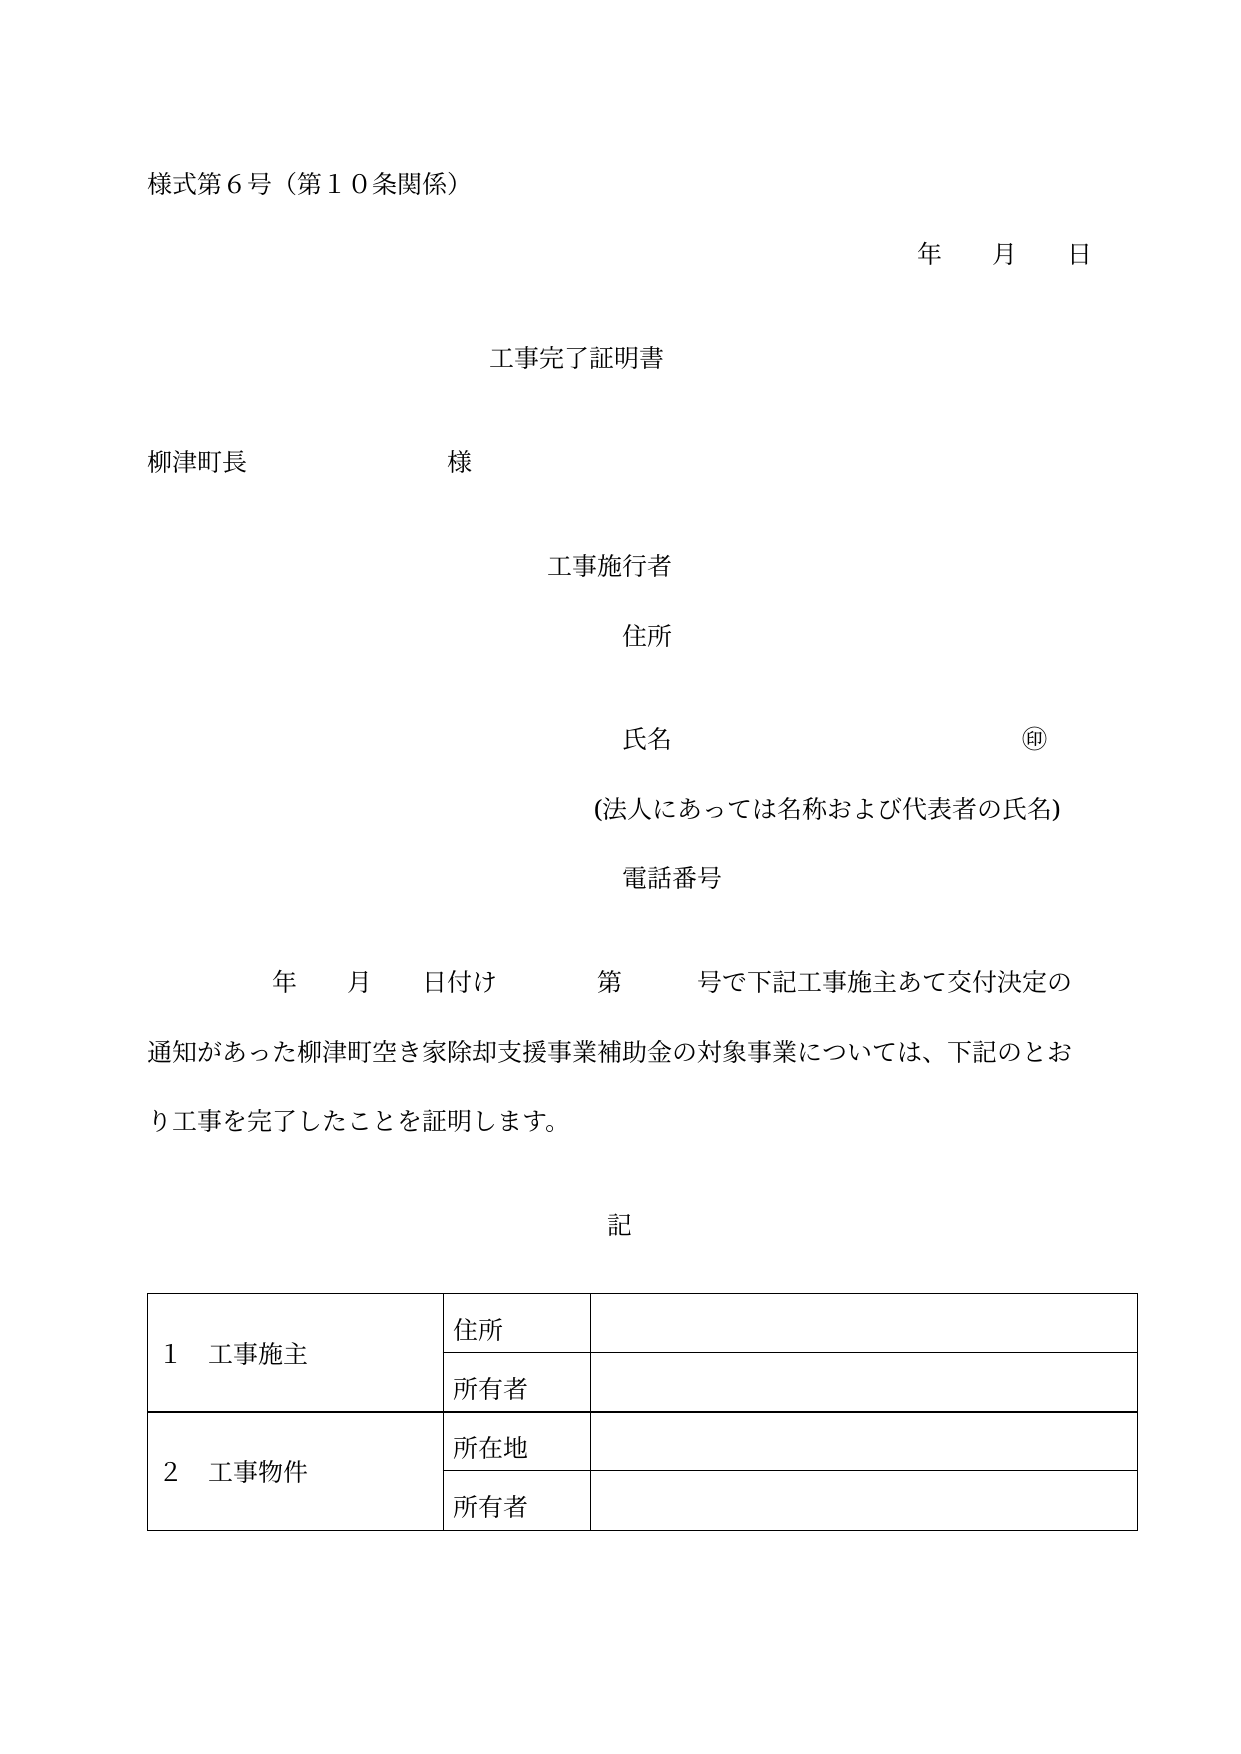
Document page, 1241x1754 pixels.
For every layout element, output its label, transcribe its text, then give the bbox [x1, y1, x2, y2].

table_cell 所有者 [444, 1353, 590, 1411]
table_cell 所在地 [444, 1413, 590, 1470]
table_cell [591, 1353, 1137, 1411]
table_cell [591, 1413, 1137, 1470]
text 年 月 日 [148, 218, 1092, 287]
table_header 住所 [444, 1294, 590, 1352]
table_cell ２ 工事物件 [148, 1413, 443, 1529]
text 住所 [148, 599, 1005, 669]
text 様式第６号（第１０条関係） [148, 148, 1092, 218]
text 柳津町長 様 [148, 426, 1005, 495]
text (法人にあっては名称および代表者の氏名) [168, 773, 1092, 842]
text 工事施行者 [148, 530, 1005, 599]
table_header [591, 1294, 1137, 1352]
text 記 [148, 1189, 1092, 1258]
table_header １ 工事施主 [148, 1294, 443, 1411]
text 電話番号 [148, 842, 1005, 912]
table_cell [591, 1471, 1137, 1529]
table_cell 所有者 [444, 1471, 590, 1529]
text 氏名 ㊞ [148, 703, 1092, 773]
text 年 月 日付け 第 号で下記工事施主あて交付決定の通知があった柳津町空き家除却支援事業補助金の対象事業については、下記のとおり工事を完了したことを証明します。 [148, 946, 1092, 1154]
text 工事完了証明書 [148, 322, 1005, 391]
